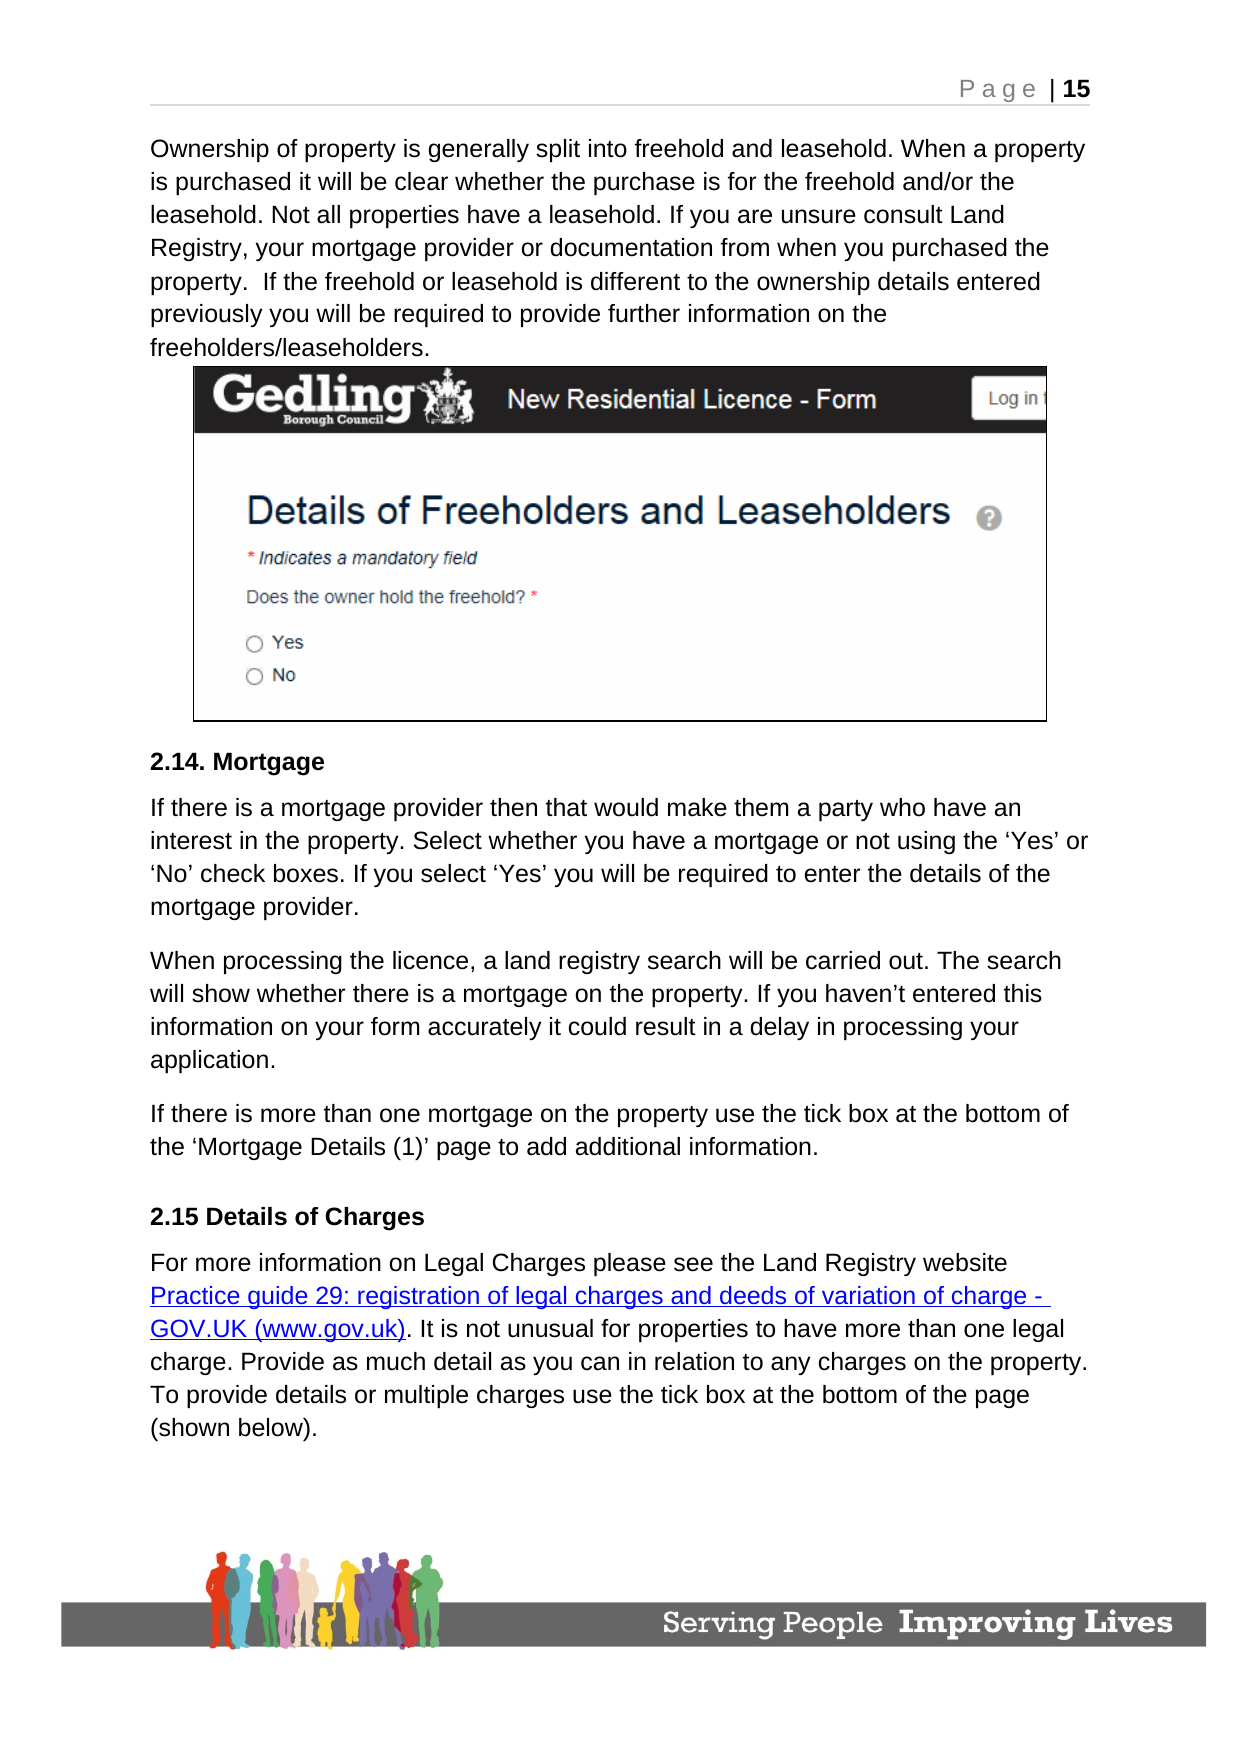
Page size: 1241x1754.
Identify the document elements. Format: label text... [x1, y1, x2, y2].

text When processing the licence, a land registry search will be carried out. The search will show whether there is a mortgage on the property. If you haven’t entered this information on your form accurately it could result in a delay in processing your application. [150, 946, 1090, 1073]
subtitle 2.14. Mortgage [150, 747, 1090, 776]
subtitle 2.15 Details of Charges [150, 1202, 1090, 1231]
picture [61, 1548, 1207, 1652]
picture [194, 367, 1046, 720]
text If there is more than one mortgage on the property use the tick box at the bottom of the ‘Mortgage Details (1)’ page to add additional information. [150, 1098, 1090, 1160]
text Ownership of property is generally split into freehold and leasehold. When a property is purchased it will be clear whether the purchase is for the freehold and/or the leasehold. Not all properties have a leasehold. If you are unsure consult Land Registry, your mortgage provider or documentation from when you purchased the property. If the freehold or leasehold is different to the ownership details entered previously you will be required to provide further information on the freeholders/leaseholders. [150, 134, 1090, 361]
text If there is a mortgage provider then that would make them a party who have an interest in the property. Select whether you have a mortgage or not using the ‘Yes’ or ‘No’ check boxes. If you select ‘Yes’ you will be required to enter the details of the mortgage provider. [150, 793, 1090, 921]
text For more information on Legal Charges please see the Land Registry website Practice guide 29: registration of legal charges and deeds of variation of charge - GOV.UK (www.gov.uk). It is not unusual for properties to have more than one legal charge. Provide as much detail as you can in relation to any charges on the property. To provide details or multiple charges use the tick box at the bottom of the page (shown below). [150, 1248, 1090, 1441]
